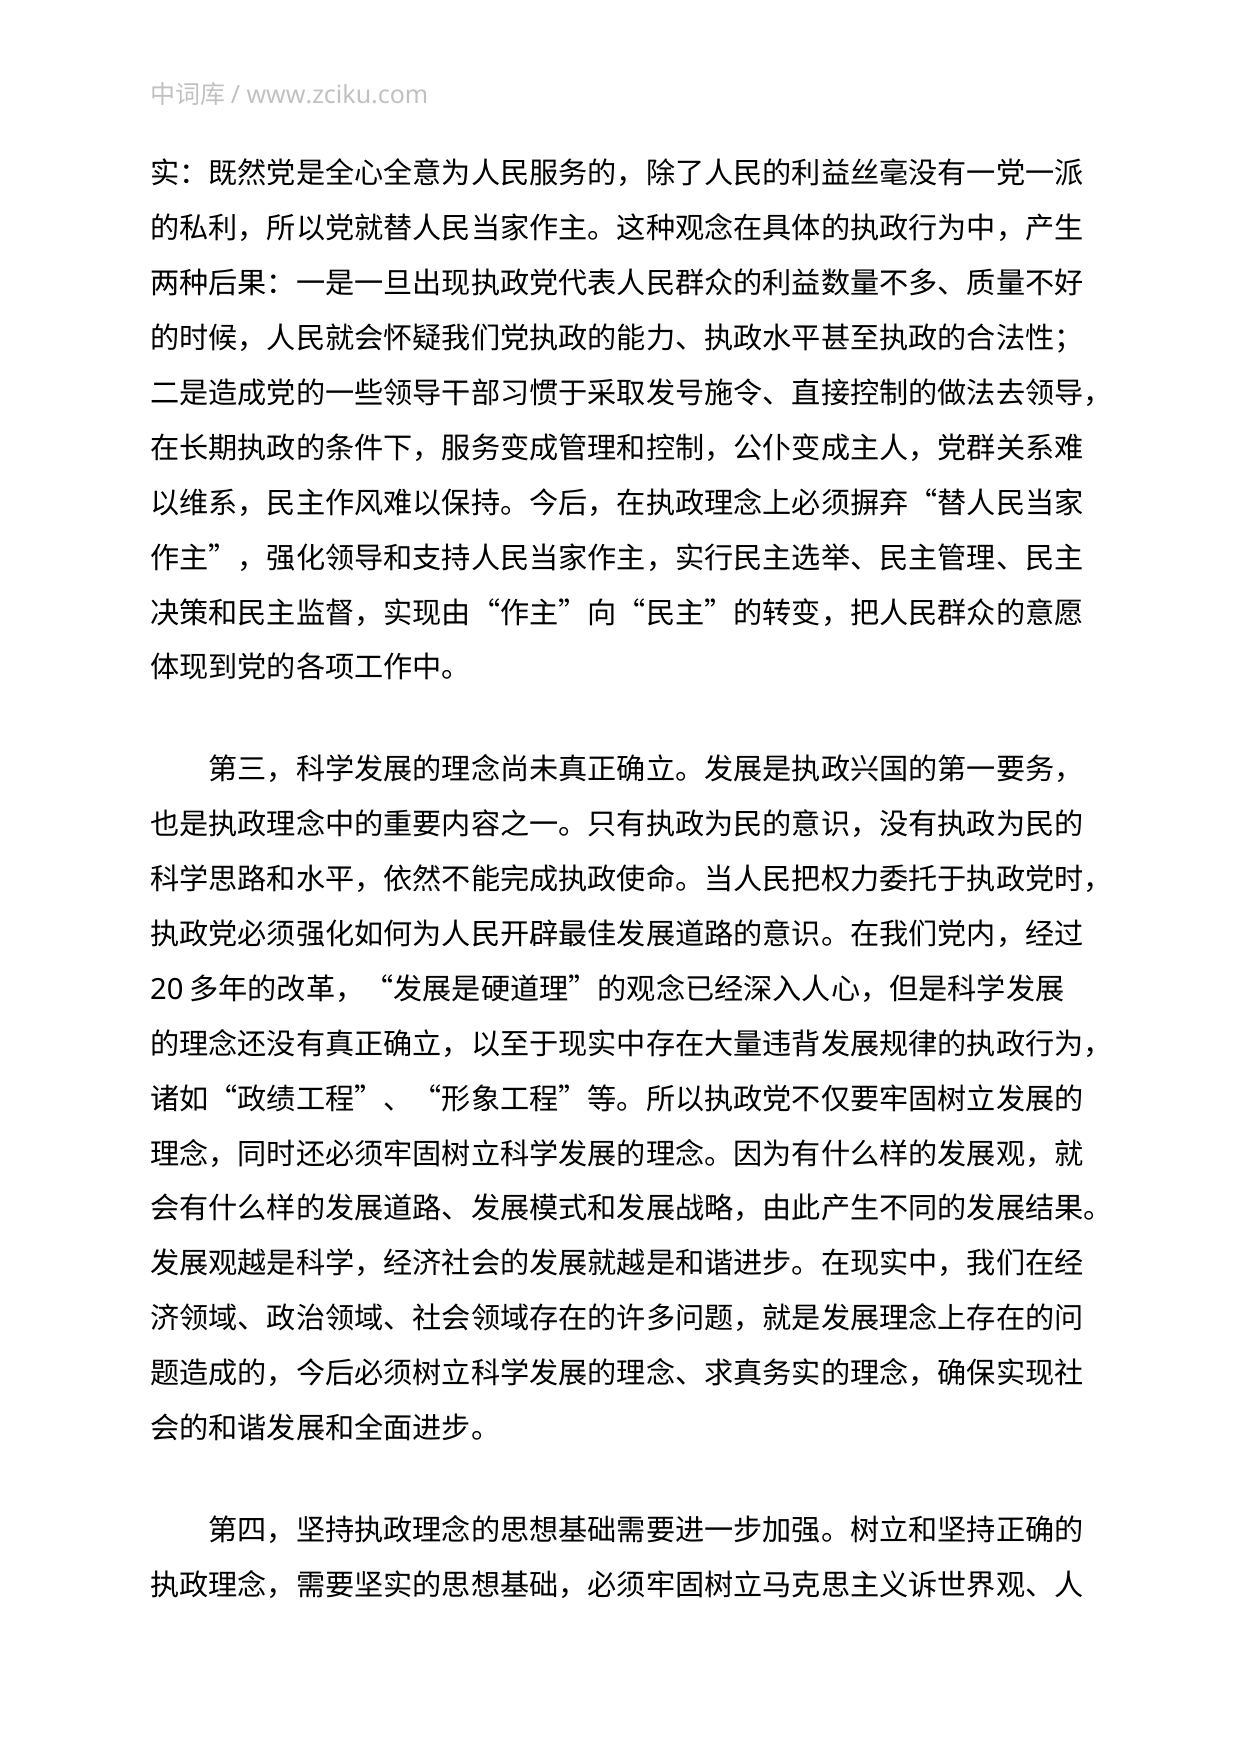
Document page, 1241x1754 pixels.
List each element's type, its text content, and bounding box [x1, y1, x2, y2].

text 第三，科学发展的理念尚未真正确立。发展是执政兴国的第一要务，也是执政理念中的重要内容之一。只有执政为民的意识，没有执政为民的科学思路和水平，依然不能完成执政使命。当人民把权力委托于执政党时，执政党必须强化如何为人民开辟最佳发展道路的意识。在我们党内，经过20多年的改革，“发展是硬道理”的观念已经深入人心，但是科学发展的理念还没有真正确立，以至于现实中存在大量违背发展规律的执政行为，诸如“政绩工程”、“形象工程”等。所以执政党不仅要牢固树立发展的理念，同时还必须牢固树立科学发展的理念。因为有什么样的发展观，就会有什么样的发展道路、发展模式和发展战略，由此产生不同的发展结果。发展观越是科学，经济社会的发展就越是和谐进步。在现实中，我们在经济领域、政治领域、社会领域存在的许多问题，就是发展理念上存在的问题造成的，今后必须树立科学发展的理念、求真务实的理念，确保实现社会的和谐发展和全面进步。 [150, 746, 1090, 1447]
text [150, 150, 1090, 686]
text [150, 1506, 1090, 1604]
